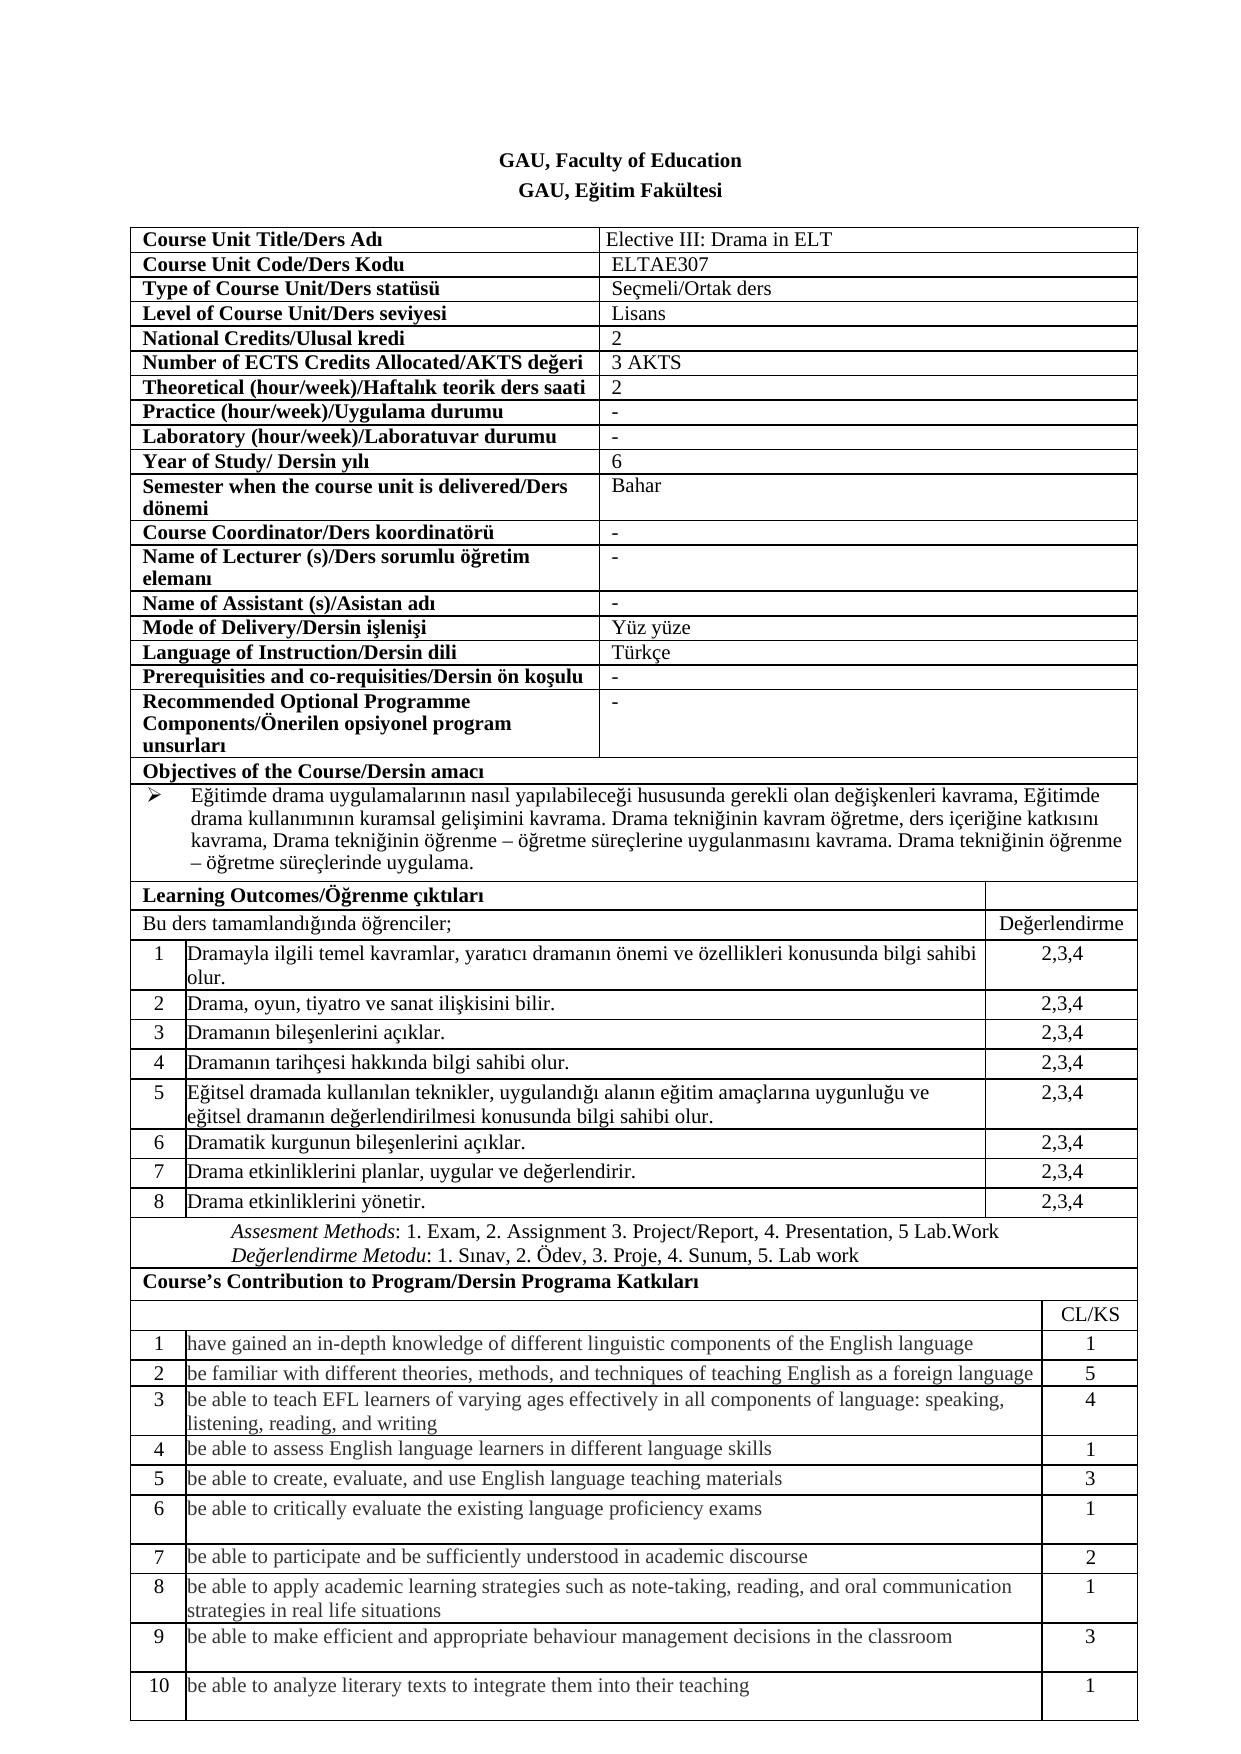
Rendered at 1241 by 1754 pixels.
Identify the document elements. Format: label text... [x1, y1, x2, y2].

table_header Course Unit Title/Ders Adı [131, 228, 599, 251]
table_cell 1 [131, 941, 185, 989]
table_cell 2 [131, 1361, 185, 1385]
table_cell Assesment Methods: 1. Exam, 2. Assignment 3. Project/Report, 4. Presentation, 5 Lab.Work Değerlendirme Metodu: 1. Sınav, 2. Ödev, 3. Proje, 4. Sunum, 5. Lab work [131, 1218, 1137, 1267]
table_cell CL/KS [1043, 1301, 1137, 1329]
table_cell Bahar [600, 475, 1137, 519]
table_cell 7 [131, 1159, 185, 1187]
table_cell Bu ders tamamlandığında öğrenciler; [131, 911, 985, 939]
table_cell Dramanın tarihçesi hakkında bilgi sahibi olur. [187, 1050, 985, 1078]
table_cell Course’s Contribution to Program/Dersin Programa Katkıları [131, 1269, 1137, 1300]
table_cell Laboratory (hour/week)/Laboratuvar durumu [131, 426, 599, 449]
table_cell Dramanın bileşenlerini açıklar. [187, 1020, 985, 1048]
table_cell Recommended Optional Programme Components/Önerilen opsiyonel program unsurları [131, 690, 599, 757]
table_cell 5 [131, 1466, 185, 1494]
table_cell be able to create, evaluate, and use English language teaching materials [187, 1466, 1041, 1494]
table_cell Mode of Delivery/Dersin işlenişi [131, 617, 599, 639]
table_cell Eğitimde drama uygulamalarının nasıl yapılabileceği hususunda gerekli olan değişkenleri kavrama, Eğitimde drama kullanımının kuramsal gelişimini kavrama. Drama tekniğinin kavram öğretme, ders içeriğine katkısını kavrama, Drama tekniğinin öğrenme – öğretme süreçlerine uygulanmasını kavrama. Drama tekniğinin öğrenme – öğretme süreçlerinde uygulama. [131, 785, 1137, 881]
table_header Elective III: Drama in ELT [600, 228, 1137, 251]
table_cell Türkçe [600, 641, 1137, 664]
table_cell Lisans [600, 302, 1137, 325]
table_cell be able to critically evaluate the existing language proficiency exams [187, 1496, 1041, 1543]
table_cell Theoretical (hour/week)/Haftalık teorik ders saati [131, 376, 599, 399]
table_cell 1 [1043, 1331, 1137, 1359]
table_cell 8 [131, 1574, 185, 1622]
table_cell 6 [600, 450, 1137, 473]
table_cell be able to analyze literary texts to integrate them into their teaching [187, 1673, 1041, 1720]
table_cell Number of ECTS Credits Allocated/AKTS değeri [131, 352, 599, 375]
table_cell 3 [131, 1387, 185, 1435]
table_cell 6 [131, 1130, 185, 1157]
table_cell 2,3,4 [986, 1050, 1137, 1078]
table_cell be able to apply academic learning strategies such as note-taking, reading, and oral communication strategies in real life situations [187, 1574, 1041, 1622]
table_cell 2,3,4 [986, 1130, 1137, 1157]
table_cell have gained an in-depth knowledge of different linguistic components of the English language [187, 1331, 1041, 1359]
table_cell 1 [1043, 1574, 1137, 1622]
table_cell - [600, 690, 1137, 757]
table_cell 2,3,4 [986, 1020, 1137, 1048]
table_cell 1 [1043, 1496, 1137, 1543]
table_cell Yüz yüze [600, 617, 1137, 639]
table_cell 3 [1043, 1624, 1137, 1671]
table_cell Course Unit Code/Ders Kodu [131, 253, 599, 276]
table_cell 2 [1043, 1545, 1137, 1572]
table_cell Type of Course Unit/Ders statüsü [131, 278, 599, 301]
table_cell 10 [131, 1673, 185, 1720]
table_cell Dramayla ilgili temel kavramlar, yaratıcı dramanın önemi ve özellikleri konusunda bilgi sahibi olur. [187, 941, 985, 989]
table_cell 5 [1043, 1361, 1137, 1385]
table_cell Seçmeli/Ortak ders [600, 278, 1137, 301]
table_cell - [600, 546, 1137, 590]
table_cell 2,3,4 [986, 1159, 1137, 1187]
table_cell Name of Lecturer (s)/Ders sorumlu öğretim elemanı [131, 546, 599, 590]
table_cell - [600, 592, 1137, 615]
table_cell Level of Course Unit/Ders seviyesi [131, 302, 599, 325]
table_cell be able to assess English language learners in different language skills [187, 1436, 1041, 1464]
table_cell 9 [131, 1624, 185, 1671]
table_cell Semester when the course unit is delivered/Ders dönemi [131, 475, 599, 519]
table_cell 5 [131, 1080, 185, 1128]
table_cell 2,3,4 [986, 1189, 1137, 1217]
table_cell Drama etkinliklerini planlar, uygular ve değerlendirir. [187, 1159, 985, 1187]
table_cell 7 [131, 1545, 185, 1572]
table_cell ELTAE307 [600, 253, 1137, 276]
table_cell 4 [1043, 1387, 1137, 1435]
table_cell Year of Study/ Dersin yılı [131, 450, 599, 473]
table_cell 6 [131, 1496, 185, 1543]
table_cell - [600, 401, 1137, 424]
table_cell 3 AKTS [600, 352, 1137, 375]
table_cell 2,3,4 [986, 1080, 1137, 1128]
table_cell 3 [1043, 1466, 1137, 1494]
table_cell 4 [131, 1436, 185, 1464]
table_cell Dramatik kurgunun bileşenlerini açıklar. [187, 1130, 985, 1157]
table_cell Objectives of the Course/Dersin amacı [131, 758, 1137, 783]
table_cell be able to make efficient and appropriate behaviour management decisions in the classroom [187, 1624, 1041, 1671]
table_cell 2 [600, 327, 1137, 350]
table_cell 1 [1043, 1673, 1137, 1720]
table_cell National Credits/Ulusal kredi [131, 327, 599, 350]
table_cell Değerlendirme [986, 911, 1137, 939]
table_cell [986, 882, 1137, 909]
table_cell 8 [131, 1189, 185, 1217]
table_cell Drama etkinliklerini yönetir. [187, 1189, 985, 1217]
table_cell 3 [131, 1020, 185, 1048]
table_cell - [600, 521, 1137, 544]
table_cell - [600, 666, 1137, 689]
table_cell be able to participate and be sufficiently understood in academic discourse [187, 1545, 1041, 1572]
table_cell be able to teach EFL learners of varying ages effectively in all components of language: speaking, listening, reading, and writing [187, 1387, 1041, 1435]
table_cell - [600, 426, 1137, 449]
table_cell 1 [1043, 1436, 1137, 1464]
table_cell 2 [131, 991, 185, 1018]
table_cell 2,3,4 [986, 991, 1137, 1018]
table_cell Drama, oyun, tiyatro ve sanat ilişkisini bilir. [187, 991, 985, 1018]
table_cell 4 [131, 1050, 185, 1078]
text GAU, Eğitim Fakültesi [449, 178, 791, 202]
table_cell Eğitsel dramada kullanılan teknikler, uygulandığı alanın eğitim amaçlarına uygunluğu ve eğitsel dramanın değerlendirilmesi konusunda bilgi sahibi olur. [187, 1080, 985, 1128]
table_cell Practice (hour/week)/Uygulama durumu [131, 401, 599, 424]
table_cell Learning Outcomes/Öğrenme çıktıları [131, 882, 985, 909]
text GAU, Faculty of Education [449, 148, 791, 172]
table_cell Language of Instruction/Dersin dili [131, 641, 599, 664]
table_cell Name of Assistant (s)/Asistan adı [131, 592, 599, 615]
table_cell [131, 1301, 1041, 1329]
table_cell Prerequisities and co-requisities/Dersin ön koşulu [131, 666, 599, 689]
table_cell 2 [600, 376, 1137, 399]
table_cell 2,3,4 [986, 941, 1137, 989]
table_cell Course Coordinator/Ders koordinatörü [131, 521, 599, 544]
table_cell 1 [131, 1331, 185, 1359]
